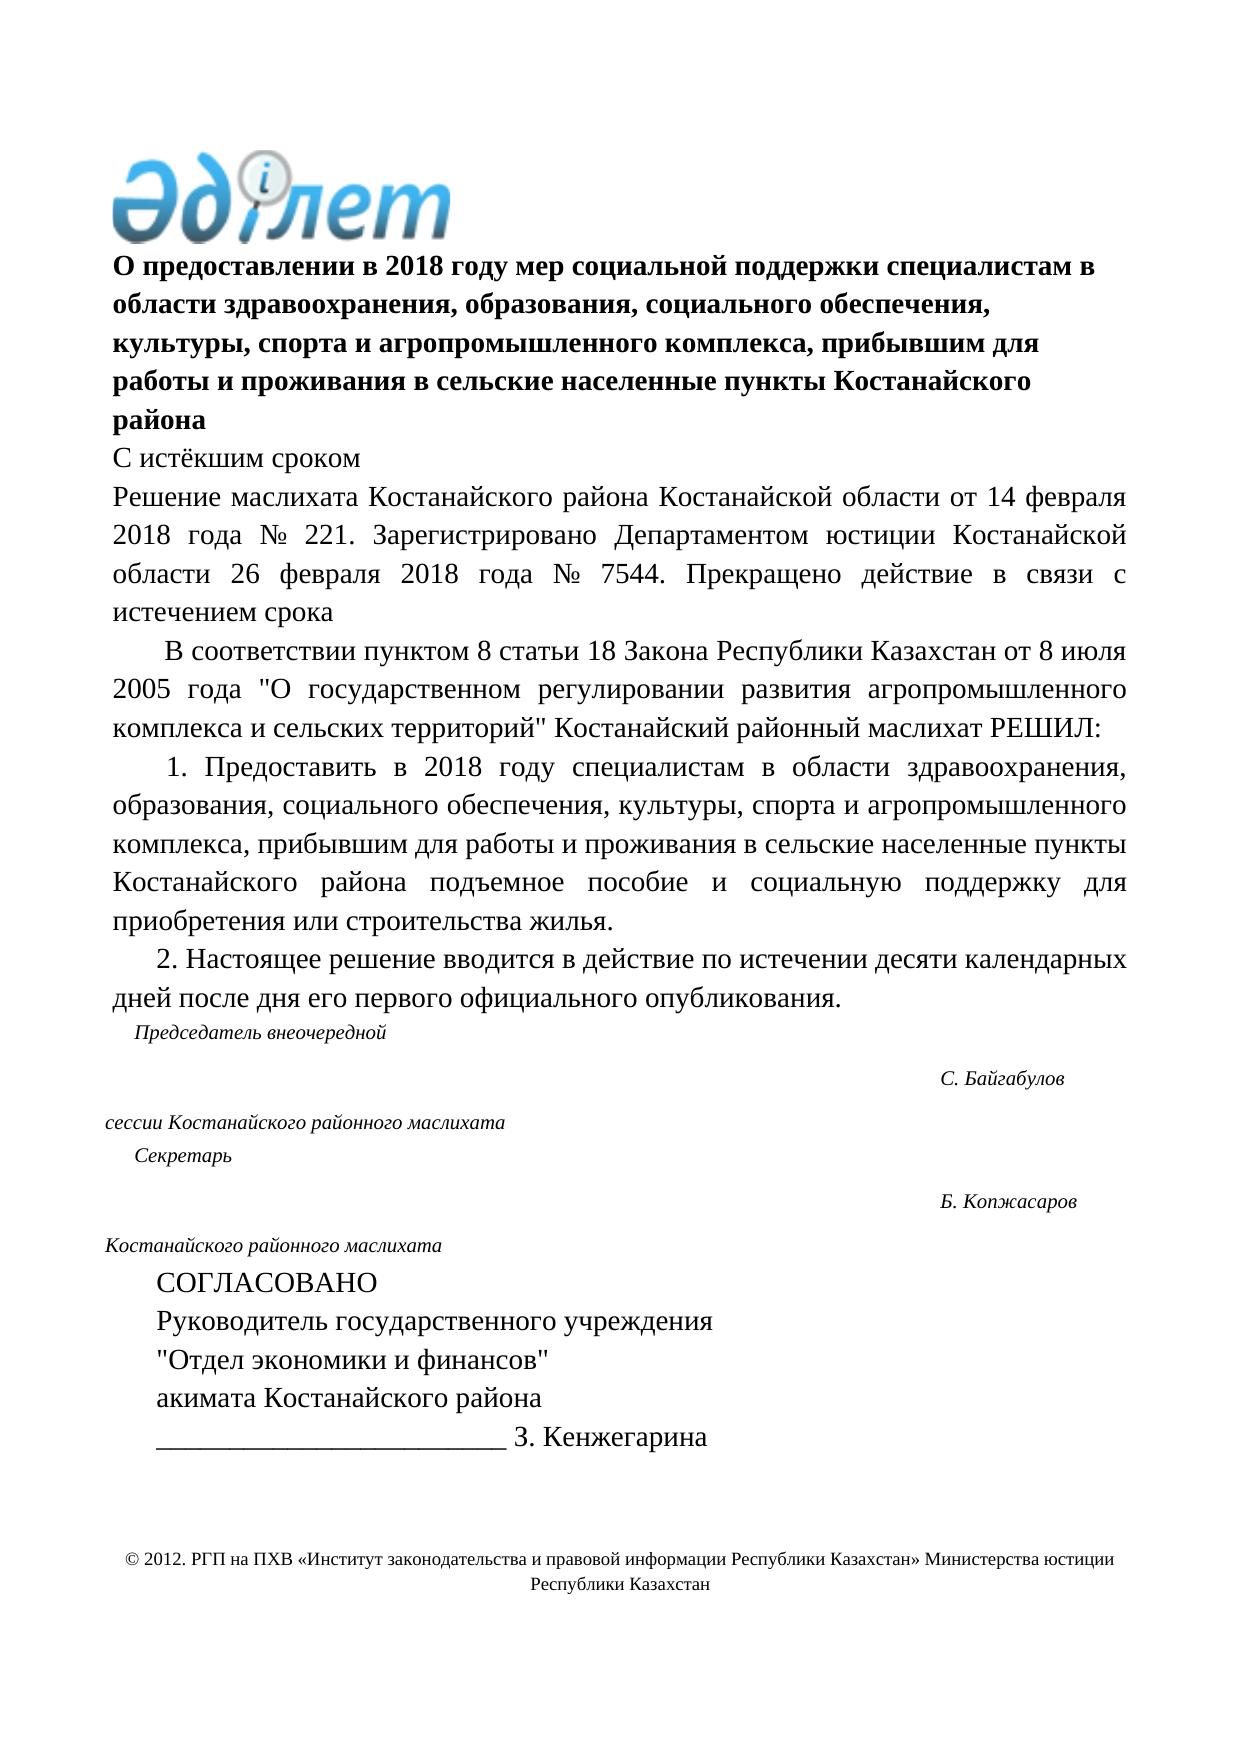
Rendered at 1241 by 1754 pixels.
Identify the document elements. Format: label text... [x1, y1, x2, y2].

text 2. Настоящее решение вводится в действие по истечении десяти календарных дней после дня его первого официального опубликования. [112, 941, 1128, 1013]
text В соответствии пунктом 8 статьи 18 Закона Республики Казахстан от 8 июля 2005 года "О государственном регулировании развития агропромышленного комплекса и сельских территорий" Костанайский районный маслихат РЕШИЛ: [112, 633, 1128, 744]
text © 2012. РГП на ПХВ «Институт законодательства и правовой информации Республики Казахстан» Министерства юстиции Республики Казахстан [112, 1548, 1128, 1594]
table_header С. Байгабулов [939, 1019, 1240, 1142]
text Решение маслихата Костанайского района Костанайской области от 14 февраля 2018 года № 221. Зарегистрировано Департаментом юстиции Костанайской области 26 февраля 2018 года № 7544. Прекращено действие в связи с истечением срока [112, 479, 1128, 628]
text "Отдел экономики и финансов" [112, 1342, 1128, 1376]
table_cell Секретарь Костанайского районного маслихата [101, 1142, 939, 1265]
text ________________________ З. Кенжегарина [112, 1419, 1128, 1453]
table_cell Б. Копжасаров [939, 1142, 1240, 1265]
text О предоставлении в 2018 году мер социальной поддержки специалистам в области здравоохранения, образования, социального обеспечения, культуры, спорта и агропромышленного комплекса, прибывшим для работы и проживания в сельские населенные пункты Костанайского района [112, 248, 1128, 435]
text С истёкшим сроком [112, 440, 1128, 474]
text акимата Костанайского района [112, 1381, 1128, 1414]
picture [112, 150, 451, 244]
text Руководитель государственного учреждения [112, 1303, 1128, 1337]
text СОГЛАСОВАНО [112, 1265, 1128, 1298]
text 1. Предоставить в 2018 году специалистам в области здравоохранения, образования, социального обеспечения, культуры, спорта и агропромышленного комплекса, прибывшим для работы и проживания в сельские населенные пункты Костанайского района подъемное пособие и социальную поддержку для приобретения или строительства жилья. [112, 749, 1128, 936]
table_header Председатель внеочередной сессии Костанайского районного маслихата [101, 1019, 939, 1142]
